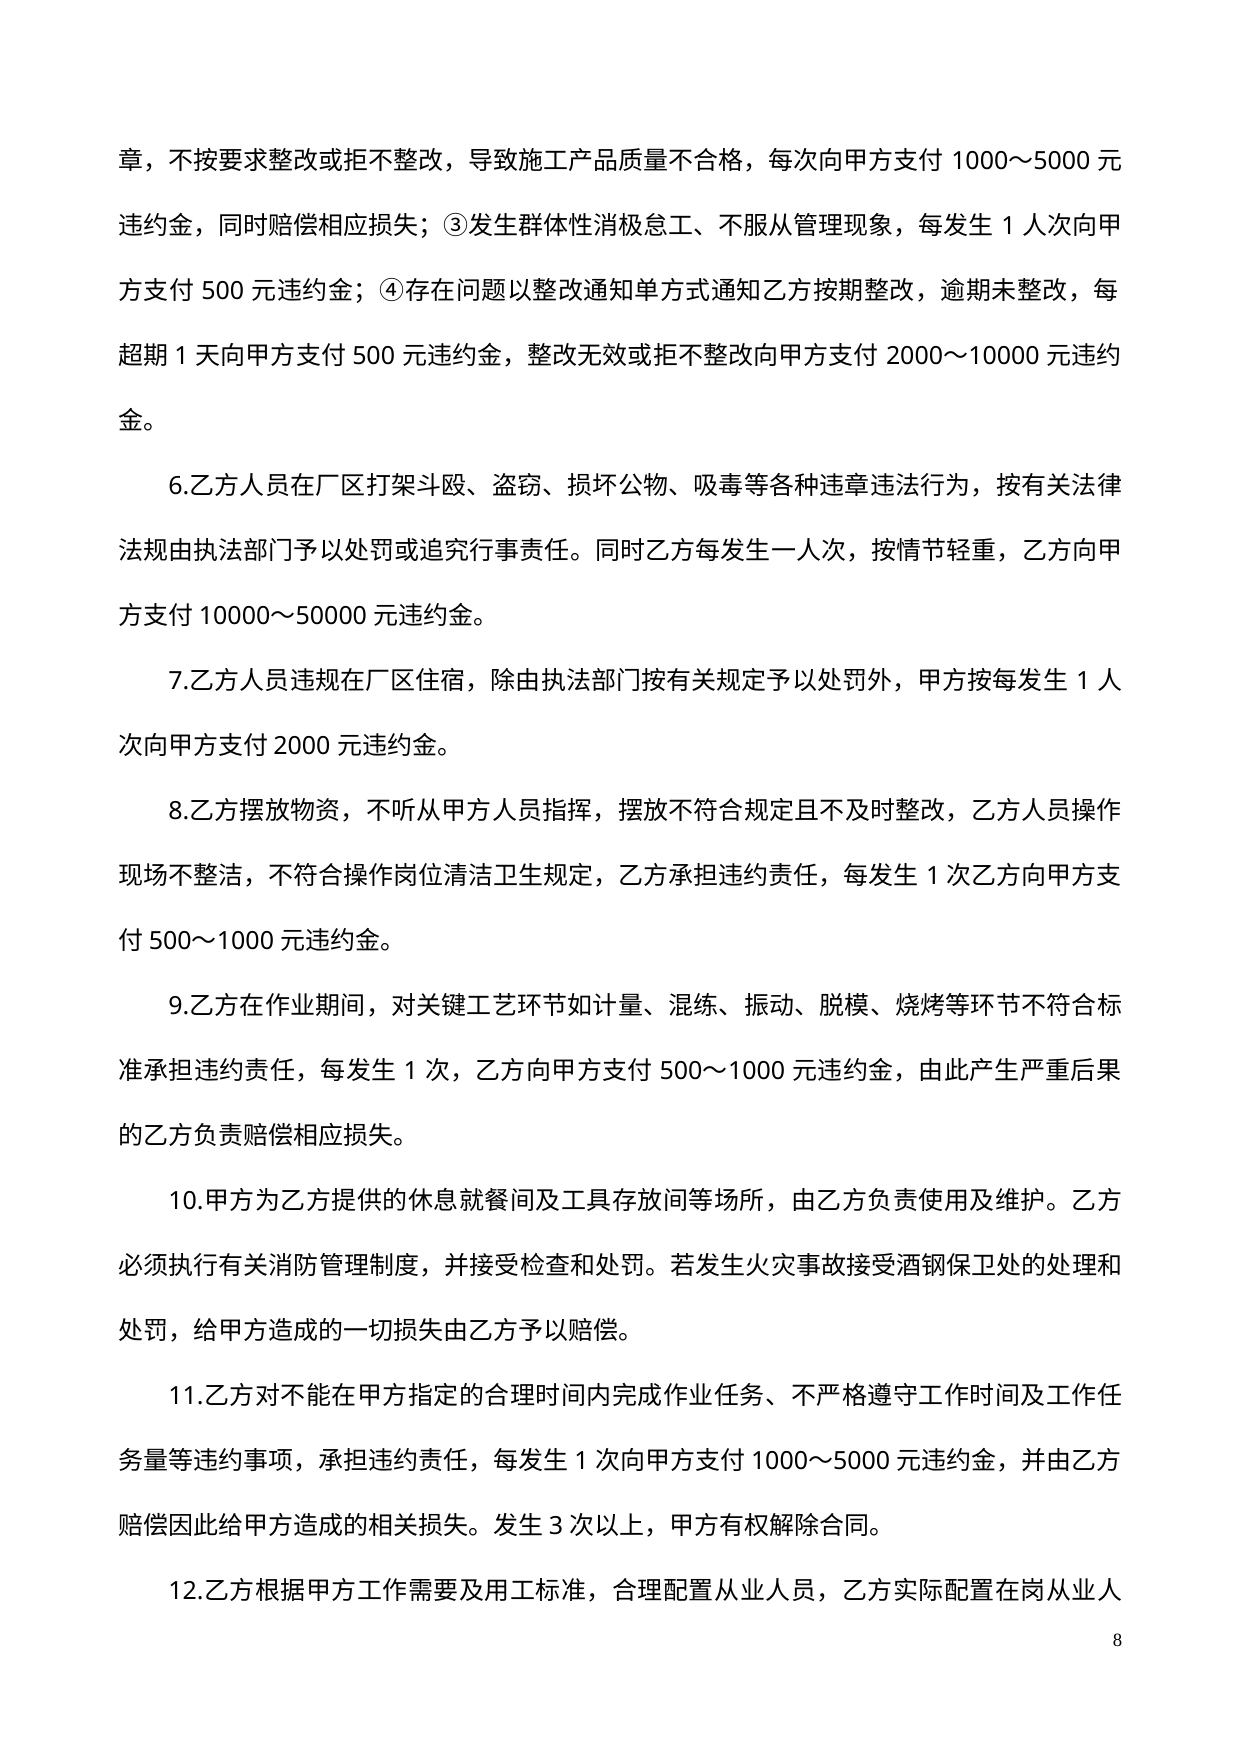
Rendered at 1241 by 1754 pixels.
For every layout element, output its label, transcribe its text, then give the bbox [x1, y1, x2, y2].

text 9.乙方在作业期间，对关键工艺环节如计量、混练、振动、脱模、烧烤等环节不符合标准承担违约责任，每发生 1 次，乙方向甲方支付 500～1000 元违约金，由此产生严重后果的乙方负责赔偿相应损失。 [118, 971, 1122, 1166]
text 11.乙方对不能在甲方指定的合理时间内完成作业任务、不严格遵守工作时间及工作任务量等违约事项，承担违约责任，每发生 1 次向甲方支付 1000～5000 元违约金，并由乙方赔偿因此给甲方造成的相关损失。发生 3 次以上，甲方有权解除合同。 [118, 1361, 1122, 1556]
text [118, 1556, 1122, 1621]
text 6.乙方人员在厂区打架斗殴、盗窃、损坏公物、吸毒等各种违章违法行为，按有关法律法规由执法部门予以处罚或追究行事责任。同时乙方每发生一人次，按情节轻重，乙方向甲方支付 10000～50000 元违约金。 [118, 451, 1122, 646]
text 8.乙方摆放物资，不听从甲方人员指挥，摆放不符合规定且不及时整改，乙方人员操作现场不整洁，不符合操作岗位清洁卫生规定，乙方承担违约责任，每发生 1 次乙方向甲方支付 500～1000 元违约金。 [118, 776, 1122, 971]
text 10.甲方为乙方提供的休息就餐间及工具存放间等场所，由乙方负责使用及维护。乙方必须执行有关消防管理制度，并接受检查和处罚。若发生火灾事故接受酒钢保卫处的处理和处罚，给甲方造成的一切损失由乙方予以赔偿。 [118, 1166, 1122, 1361]
text 7.乙方人员违规在厂区住宿，除由执法部门按有关规定予以处罚外，甲方按每发生 1 人次向甲方支付2000 元违约金。 [118, 646, 1122, 776]
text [118, 126, 1122, 451]
